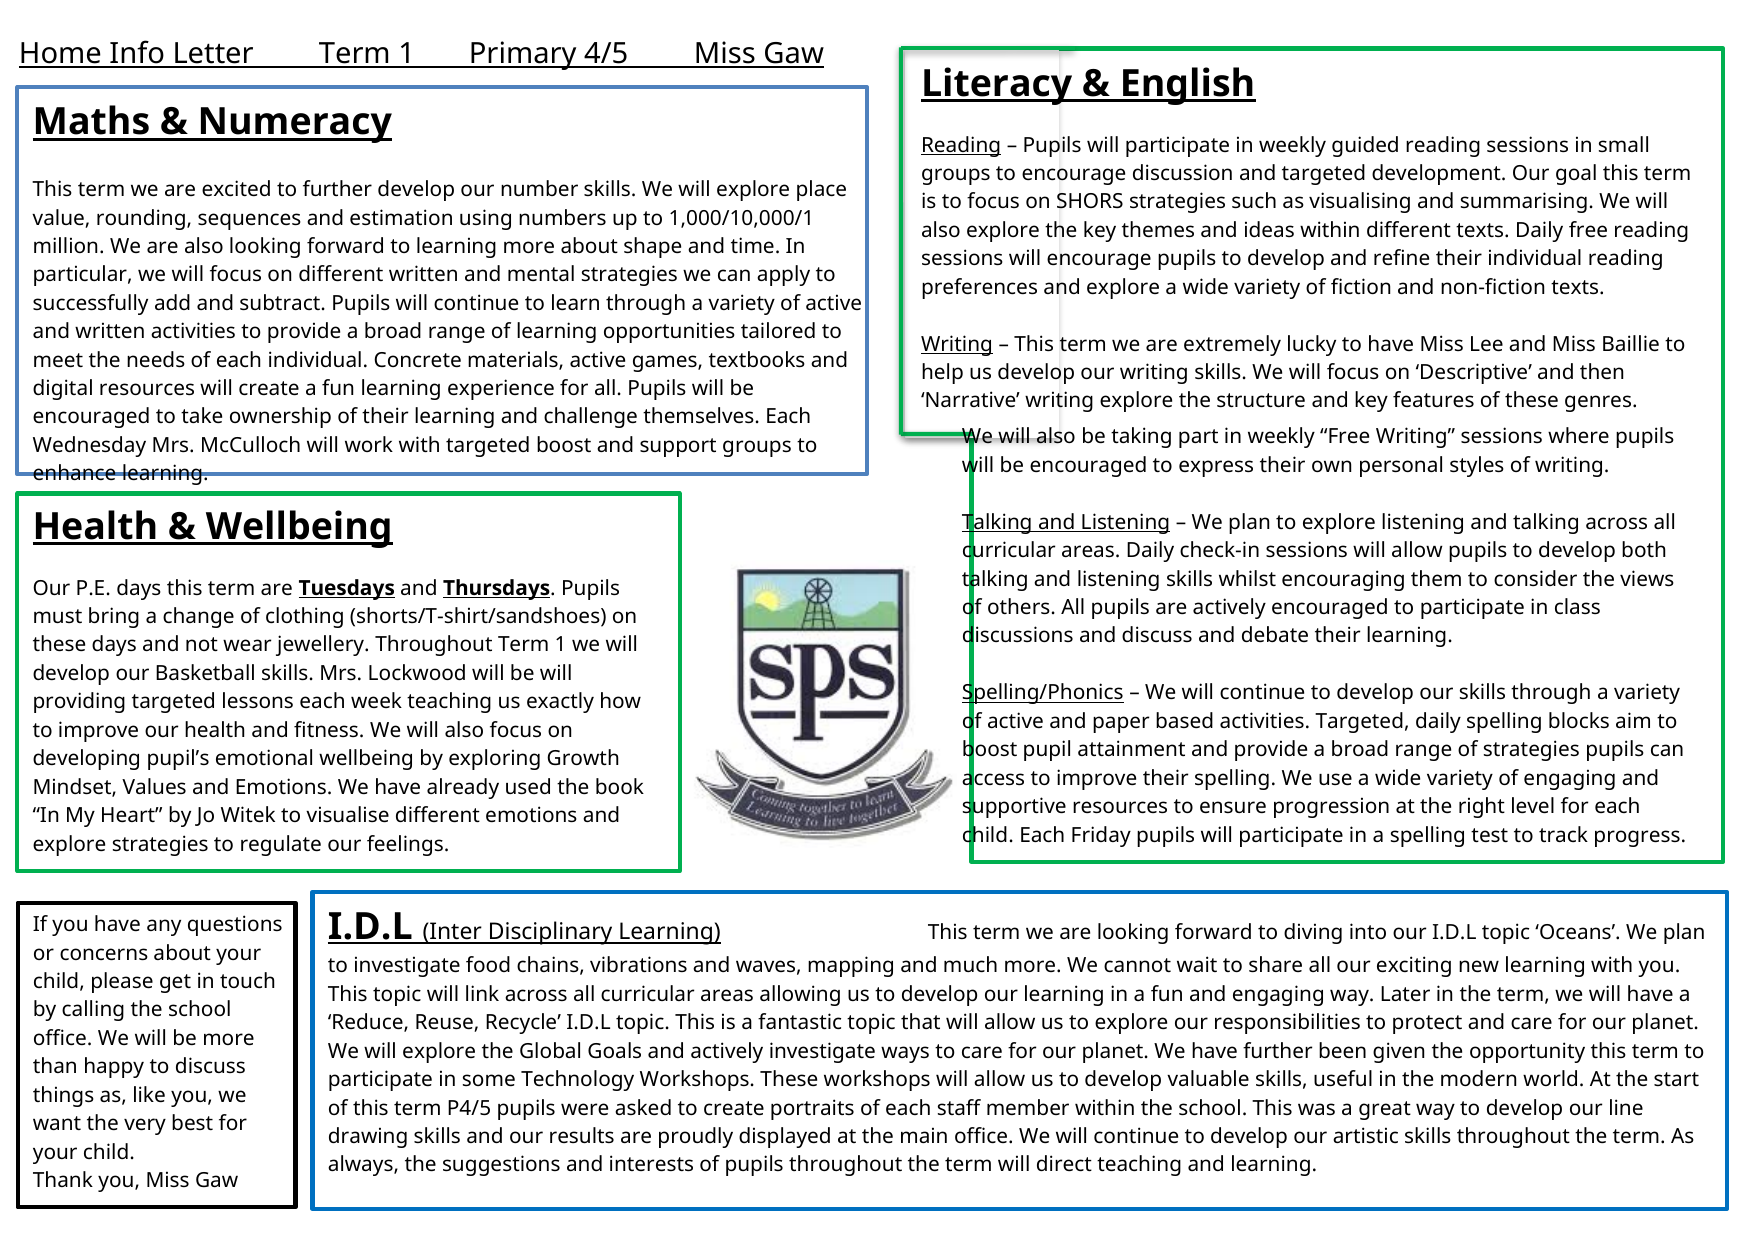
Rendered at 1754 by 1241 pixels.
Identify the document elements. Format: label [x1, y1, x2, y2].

picture [691, 560, 958, 848]
